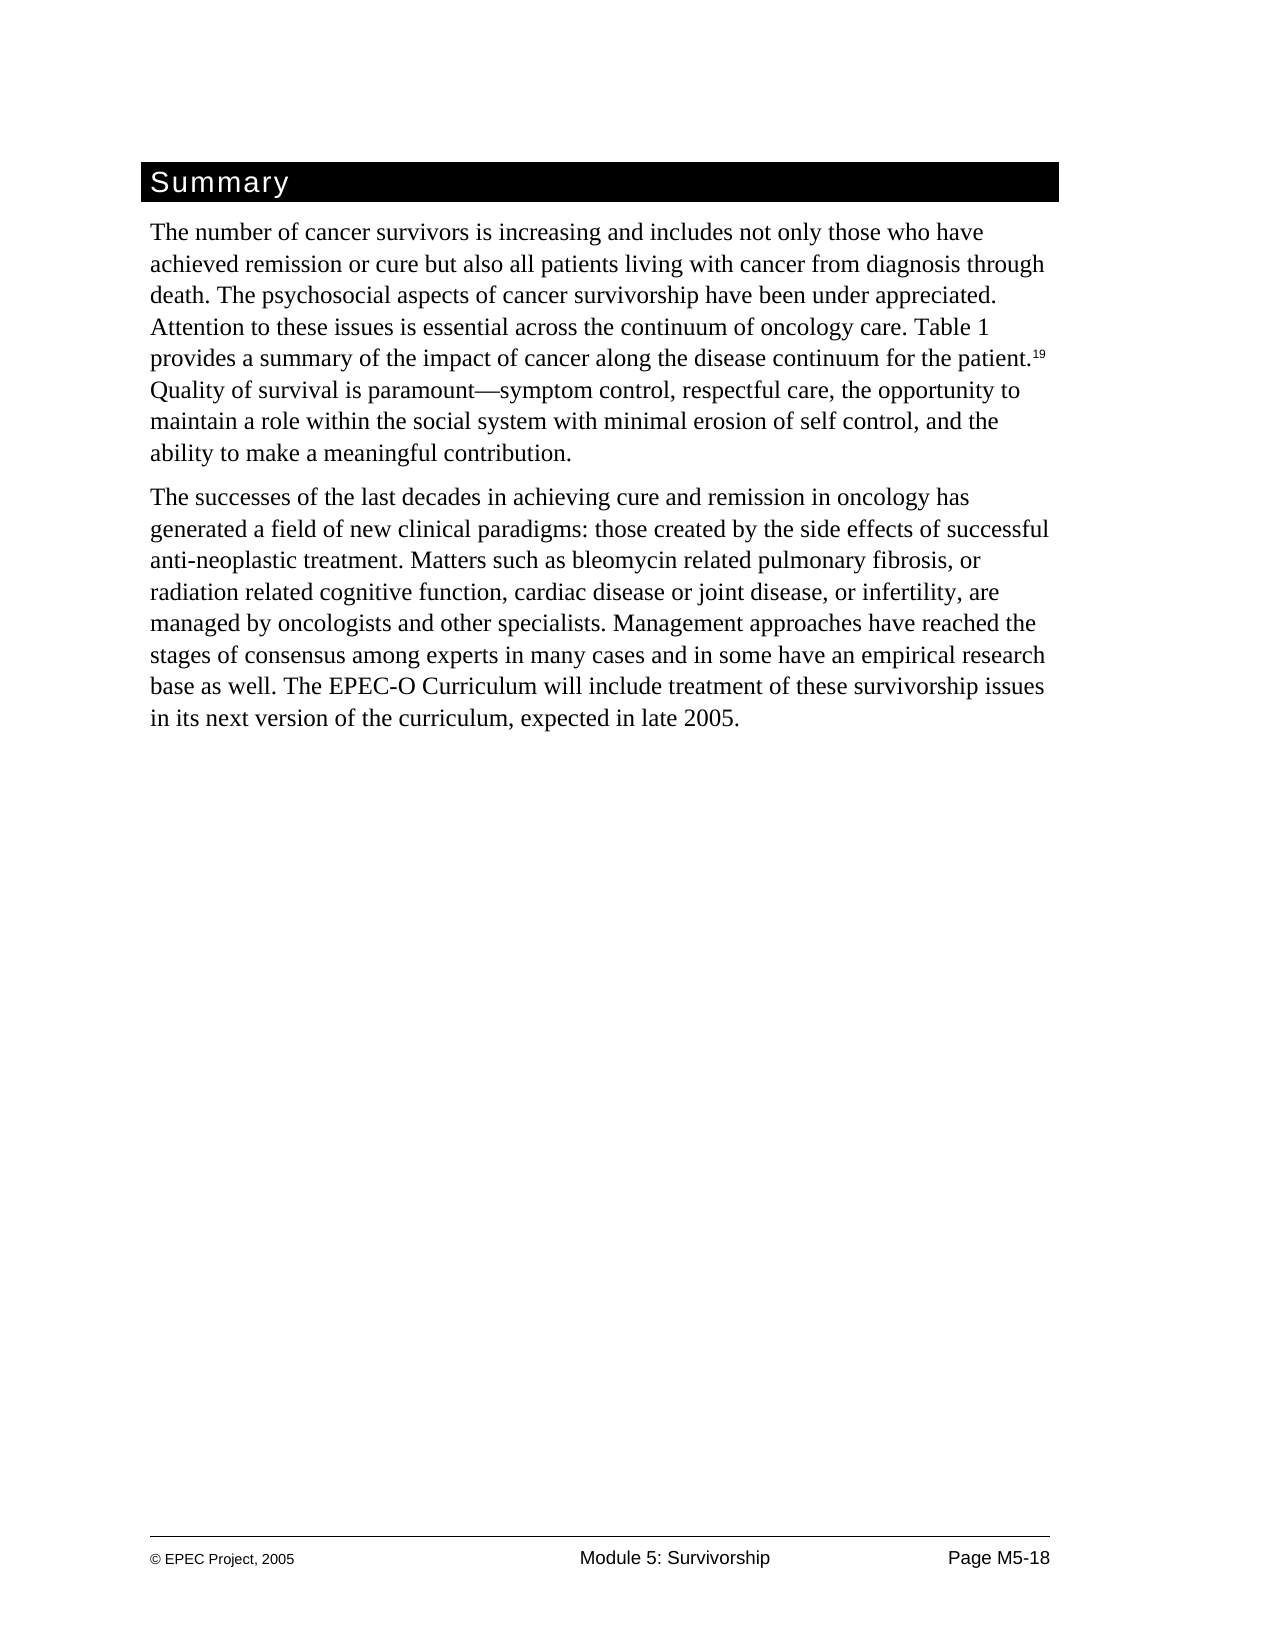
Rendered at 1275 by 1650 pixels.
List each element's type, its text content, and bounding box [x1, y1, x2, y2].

text The successes of the last decades in achieving cure and remission in oncology has generated a field of new clinical paradigms: those created by the side effects of successful anti-neoplastic treatment. Matters such as bleomycin related pulmonary fibrosis, or radiation related cognitive function, cardiac disease or joint disease, or infertility, are managed by oncologists and other specialists. Management approaches have reached the stages of consensus among experts in many cases and in some have an empirical research base as well. The EPEC-O Curriculum will include treatment of these survivorship issues in its next version of the curriculum, expected in late 2005. [150, 482, 1050, 732]
subtitle Summary [142, 164, 1058, 201]
text The number of cancer survivors is increasing and includes not only those who have achieved remission or cure but also all patients living with cancer from diagnosis through death. The psychosocial aspects of cancer survivorship have been under appreciated. Attention to these issues is essential across the continuum of oncology care. Table 1 provides a summary of the impact of cancer along the disease continuum for the patient.19 Quality of survival is paramount—symptom control, respectful care, the opportunity to maintain a role within the social system with minimal erosion of self control, and the ability to make a meaningful contribution. [150, 217, 1050, 467]
